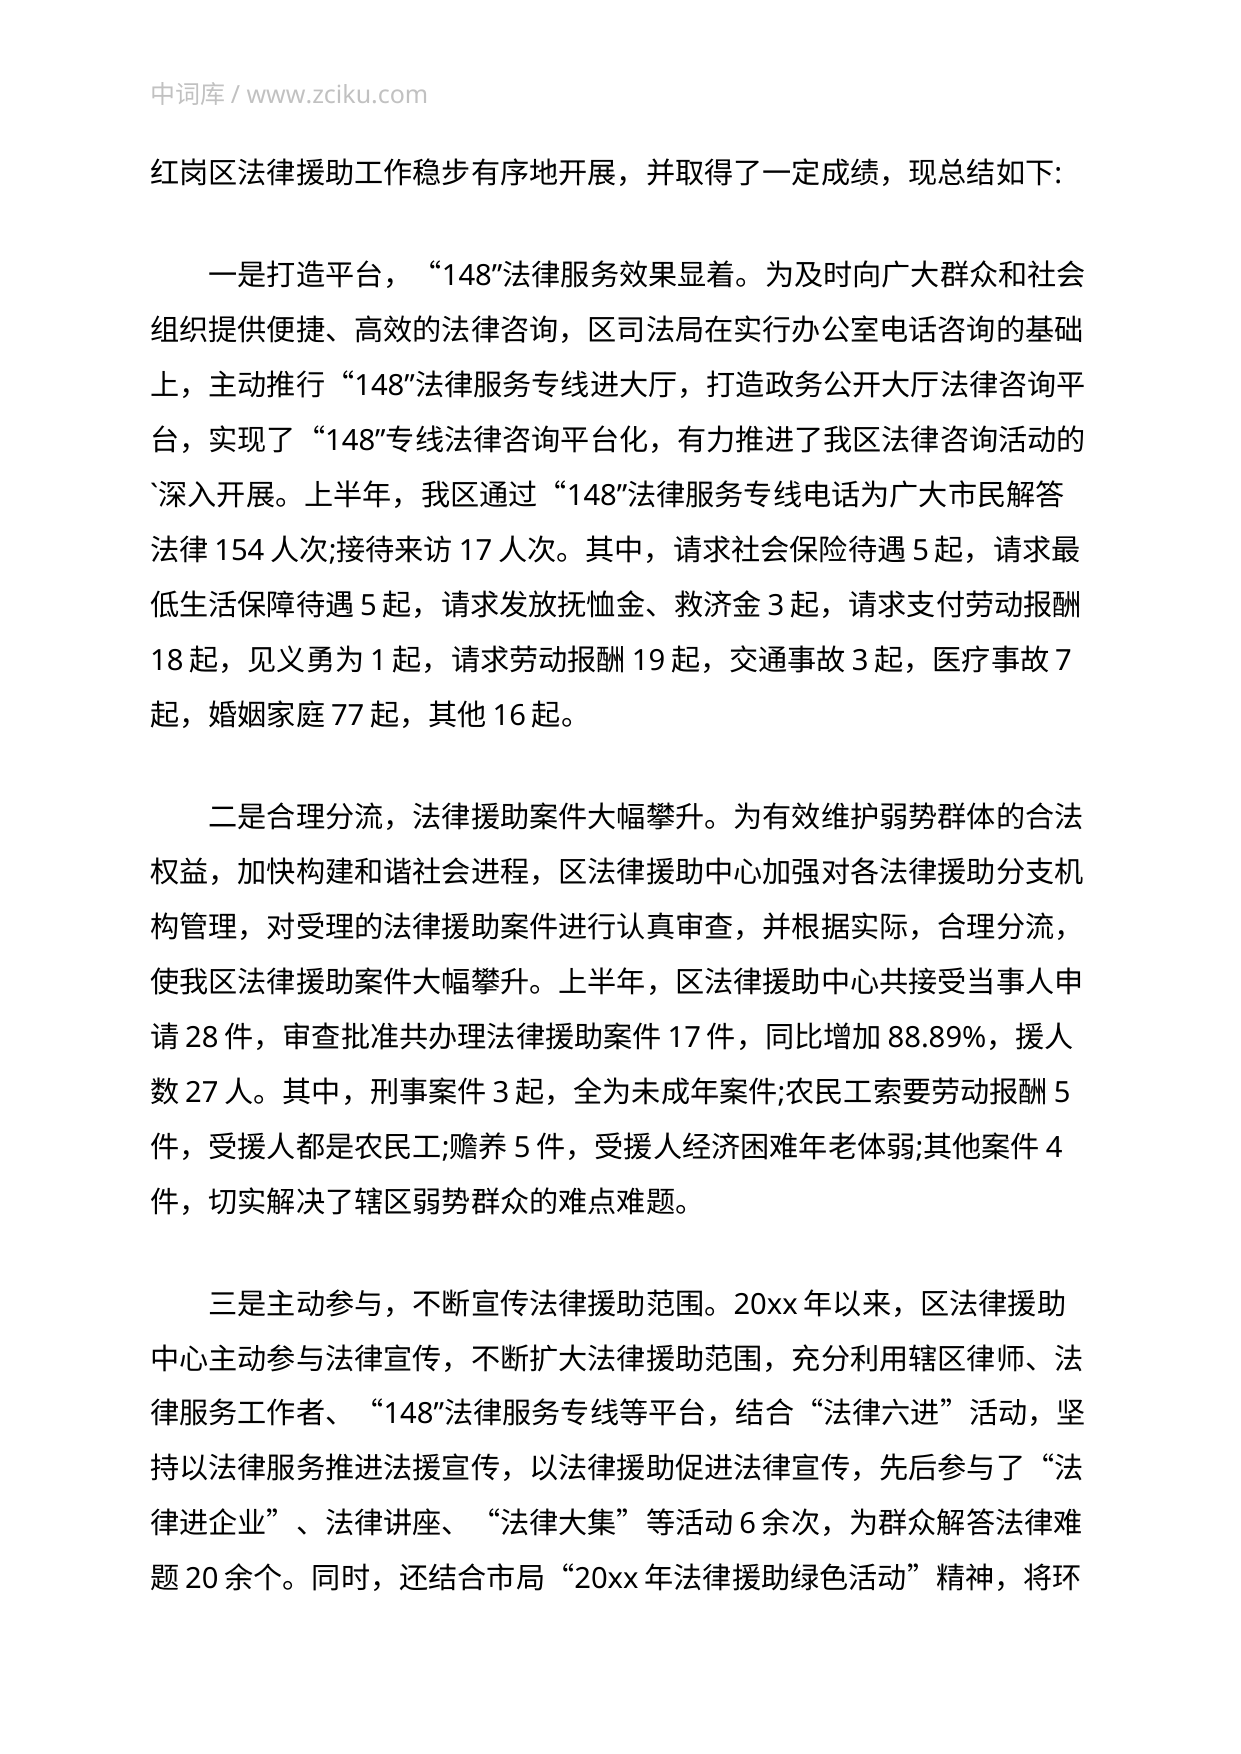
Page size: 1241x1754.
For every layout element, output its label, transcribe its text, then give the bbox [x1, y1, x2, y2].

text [150, 150, 1090, 192]
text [150, 1280, 1090, 1597]
text 一是打造平台，“148”法律服务效果显着。为及时向广大群众和社会组织提供便捷、高效的法律咨询，区司法局在实行办公室电话咨询的基础上，主动推行“148”法律服务专线进大厅，打造政务公开大厅法律咨询平台，实现了“148”专线法律咨询平台化，有力推进了我区法律咨询活动的`深入开展。上半年，我区通过“148”法律服务专线电话为广大市民解答法律154人次;接待来访17人次。其中，请求社会保险待遇5起，请求最低生活保障待遇5起，请求发放抚恤金、救济金3起，请求支付劳动报酬18起，见义勇为1起，请求劳动报酬19起，交通事故3起，医疗事故7起，婚姻家庭77起，其他16起。 [150, 252, 1090, 734]
text 二是合理分流，法律援助案件大幅攀升。为有效维护弱势群体的合法权益，加快构建和谐社会进程，区法律援助中心加强对各法律援助分支机构管理，对受理的法律援助案件进行认真审查，并根据实际，合理分流，使我区法律援助案件大幅攀升。上半年，区法律援助中心共接受当事人申请28件，审查批准共办理法律援助案件17件，同比增加88.89%，援人数27人。其中，刑事案件3起，全为未成年案件;农民工索要劳动报酬5件，受援人都是农民工;赡养5件，受援人经济困难年老体弱;其他案件4件，切实解决了辖区弱势群众的难点难题。 [150, 794, 1090, 1221]
